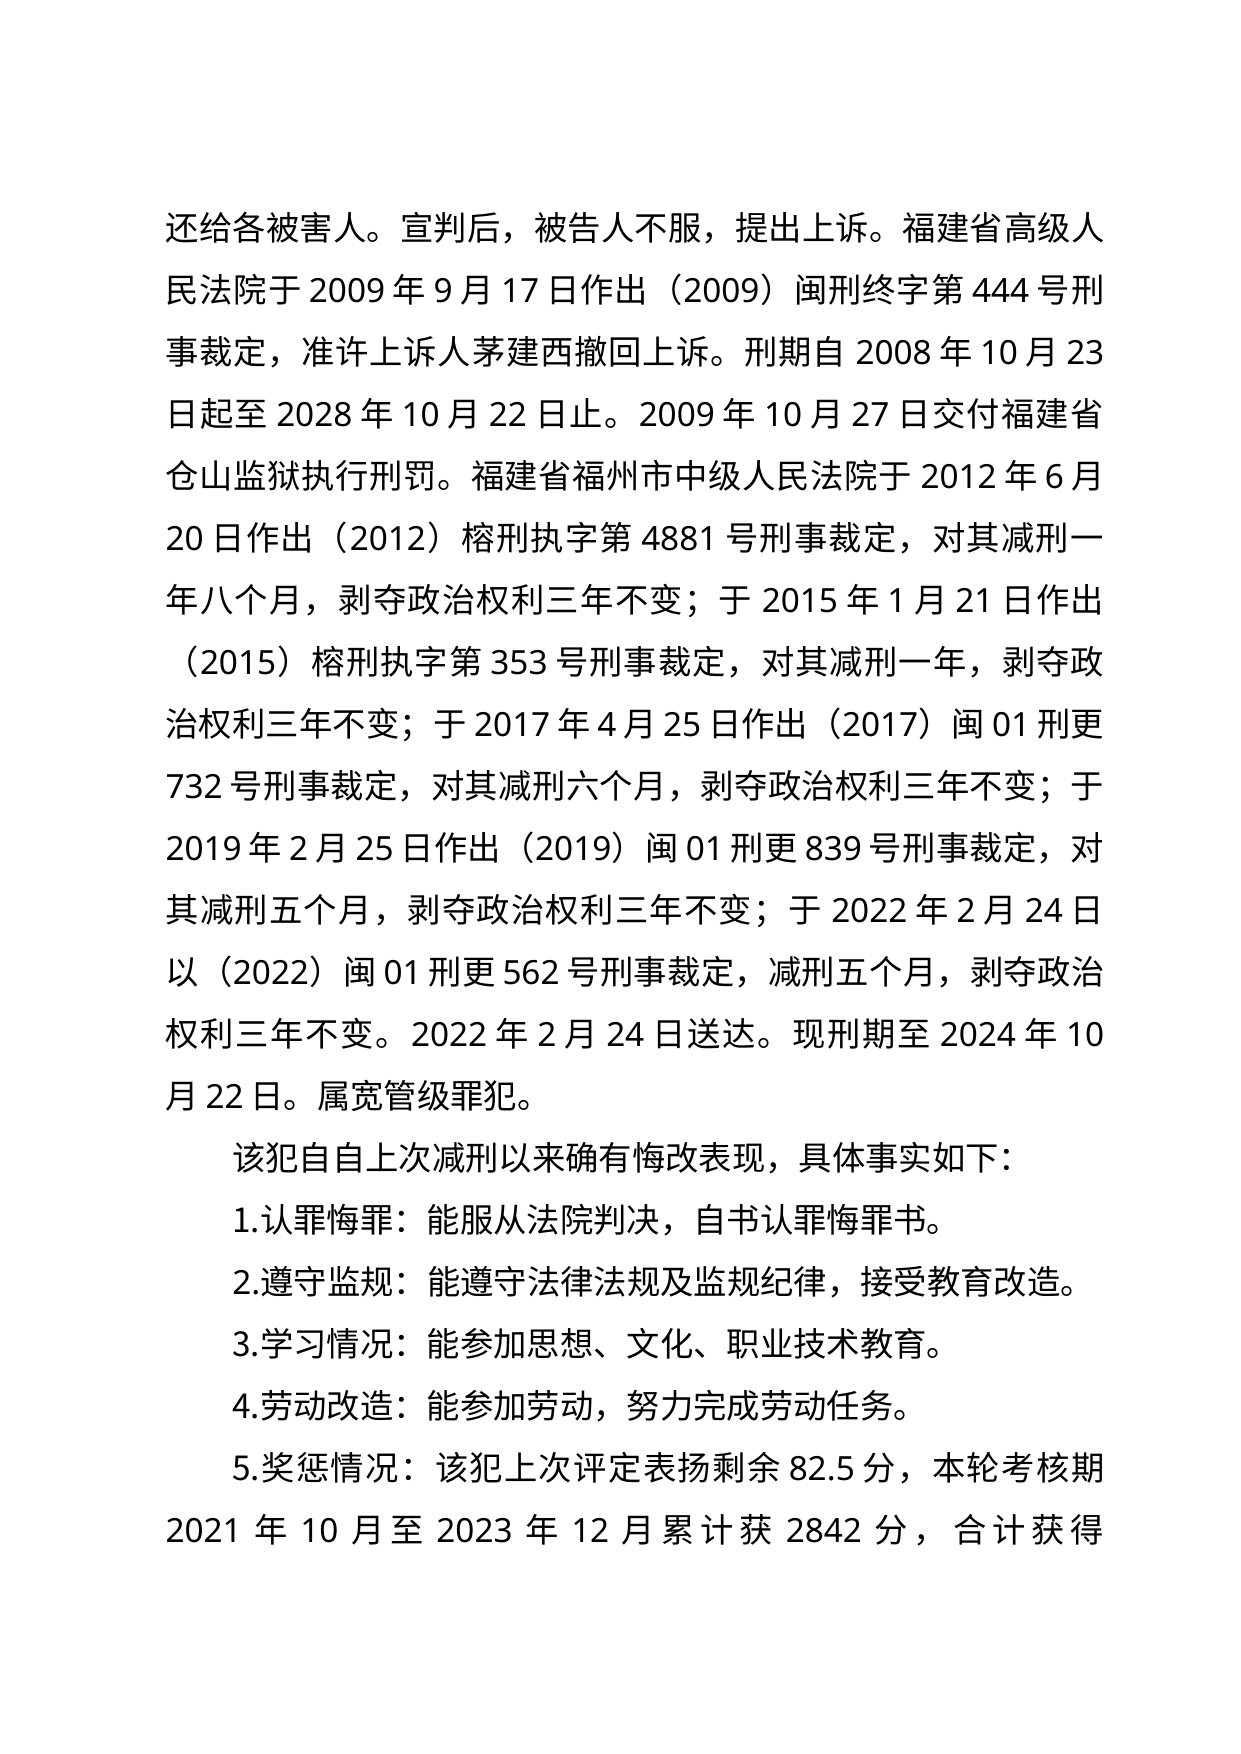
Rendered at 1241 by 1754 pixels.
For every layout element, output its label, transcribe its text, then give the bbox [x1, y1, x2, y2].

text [165, 195, 1104, 1125]
text 1.认罪悔罪：能服从法院判决，自书认罪悔罪书。 [165, 1187, 1104, 1249]
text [165, 1435, 1104, 1559]
text 2.遵守监规：能遵守法律法规及监规纪律，接受教育改造。 [165, 1249, 1104, 1311]
text 该犯自自上次减刑以来确有悔改表现，具体事实如下： [165, 1125, 1104, 1187]
text 4.劳动改造：能参加劳动，努力完成劳动任务。 [165, 1373, 1104, 1435]
text 3.学习情况：能参加思想、文化、职业技术教育。 [232, 1311, 1104, 1373]
